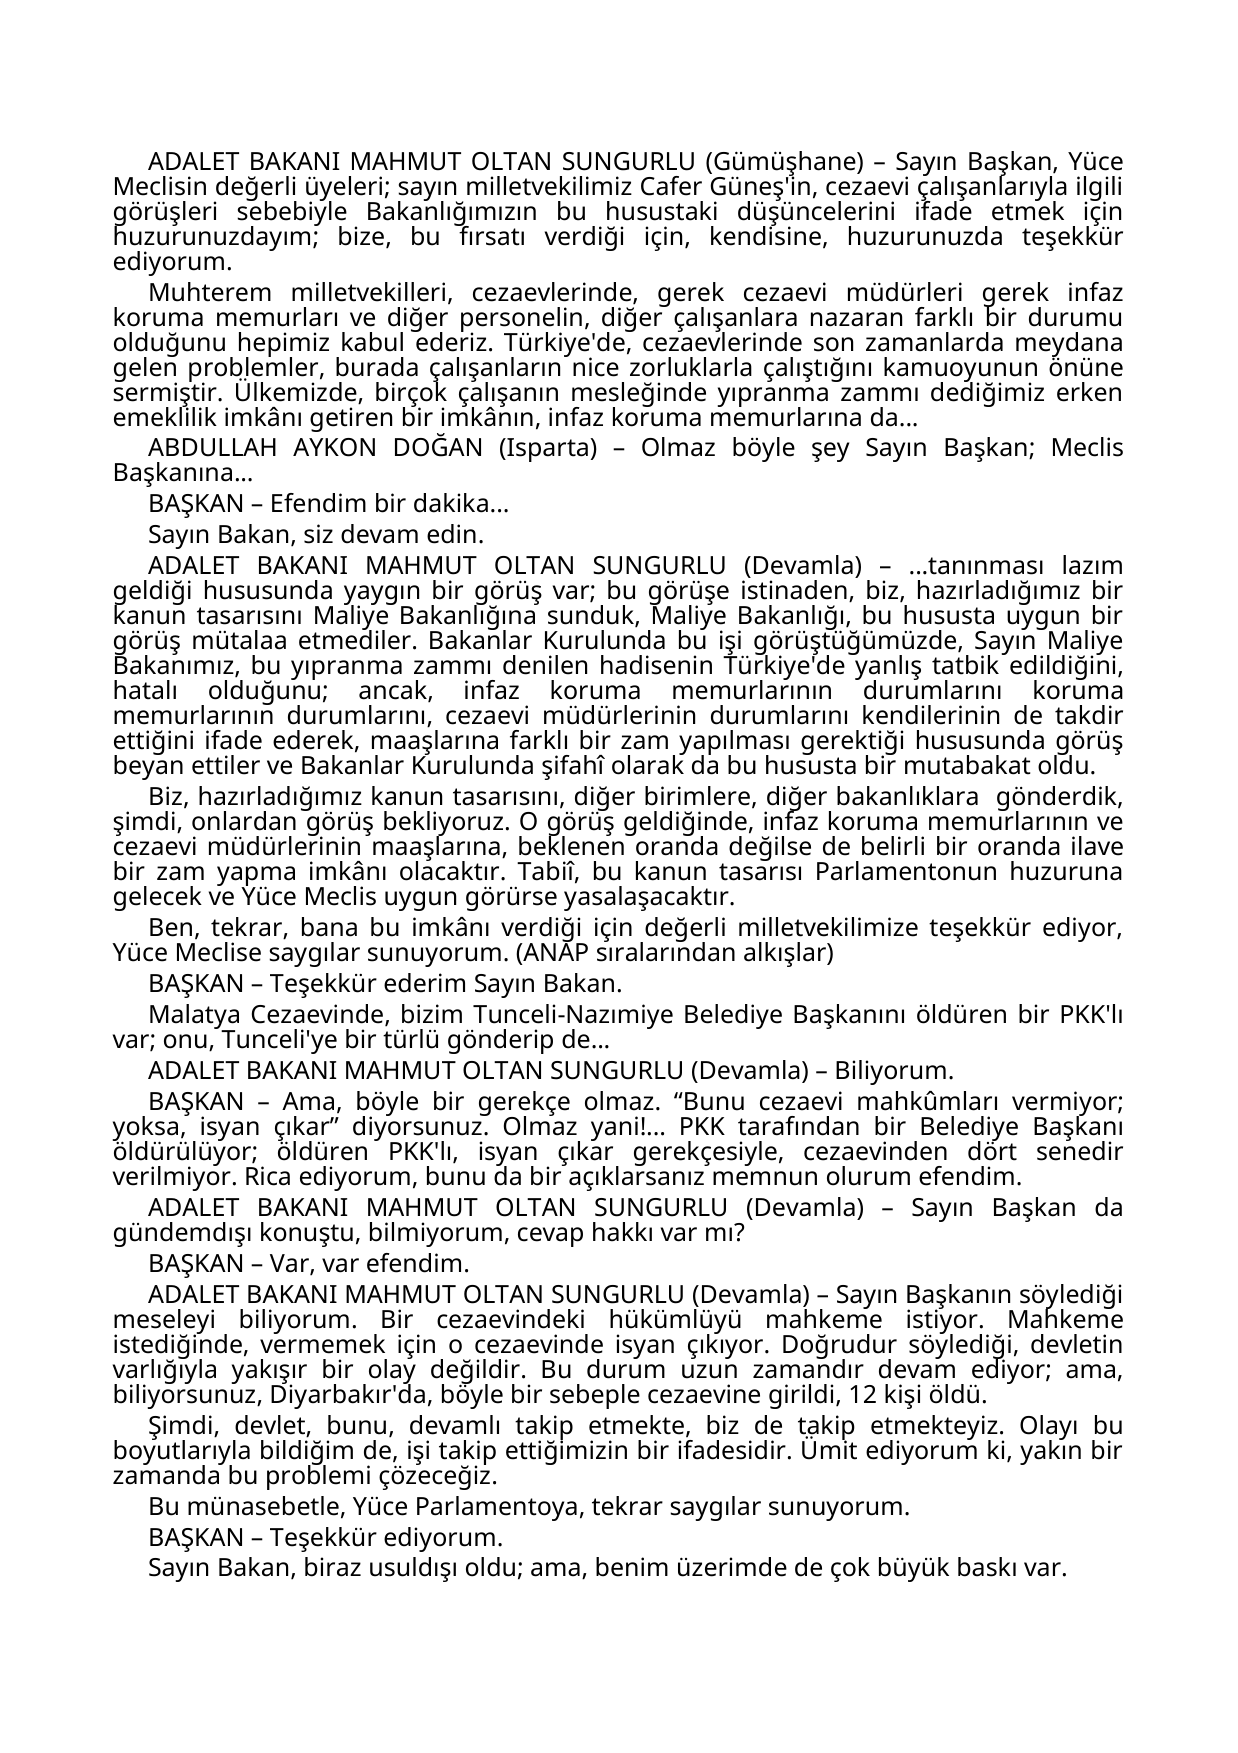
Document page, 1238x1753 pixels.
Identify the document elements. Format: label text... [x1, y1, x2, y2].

text ABDULLAH AYKON DOĞAN (Isparta) – Olmaz böyle şey Sayın Başkan; Meclis Başkanına... [112, 437, 1125, 487]
text Muhterem milletvekilleri, cezaevlerinde, gerek cezaevi müdürleri gerek infaz koruma memurları ve diğer personelin, diğer çalışanlara nazaran farklı bir durumu olduğunu hepimiz kabul ederiz. Türkiye'de, cezaevlerinde son zamanlarda meydana gelen problemler, burada çalışanların nice zorluklarla çalıştığını kamuoyunun önüne sermiştir. Ülkemizde, birçok çalışanın mesleğinde yıpranma zammı dediğimiz erken emeklilik imkânı getiren bir imkânın, infaz koruma memurlarına da... [112, 281, 1125, 431]
text BAŞKAN – Teşekkür ederim Sayın Bakan. [112, 972, 1125, 997]
text Biz, hazırladığımız kanun tasarısını, diğer birimlere, diğer bakanlıklara gönderdik, şimdi, onlardan görüş bekliyoruz. O görüş geldiğinde, infaz koruma memurlarının ve cezaevi müdürlerinin maaşlarına, beklenen oranda değilse de belirli bir oranda ilave bir zam yapma imkânı olacaktır. Tabiî, bu kanun tasarısı Parlamentonun huzuruna gelecek ve Yüce Meclis uygun görürse yasalaşacaktır. [112, 786, 1125, 911]
text Sayın Bakan, biraz usuldışı oldu; ama, benim üzerimde de çok büyük baskı var. [112, 1557, 1125, 1582]
text BAŞKAN – Efendim bir dakika... [112, 493, 1125, 518]
text Bu münasebetle, Yüce Parlamentoya, tekrar saygılar sunuyorum. [112, 1495, 1125, 1520]
text Sayın Bakan, siz devam edin. [112, 524, 1125, 549]
text ADALET BAKANI MAHMUT OLTAN SUNGURLU (Devamla) – Sayın Başkan da gündemdışı konuştu, bilmiyorum, cevap hakkı var mı? [112, 1196, 1125, 1246]
text Malatya Cezaevinde, bizim Tunceli-Nazımiye Belediye Başkanını öldüren bir PKK'lı var; onu, Tunceli'ye bir türlü gönderip de... [112, 1003, 1125, 1053]
text BAŞKAN – Teşekkür ediyorum. [112, 1526, 1125, 1551]
text ADALET BAKANI MAHMUT OLTAN SUNGURLU (Devamla) – Biliyorum. [112, 1059, 1125, 1084]
text ADALET BAKANI MAHMUT OLTAN SUNGURLU (Devamla) – ...tanınması lazım geldiği hususunda yaygın bir görüş var; bu görüşe istinaden, biz, hazırladığımız bir kanun tasarısını Maliye Bakanlığına sunduk, Maliye Bakanlığı, bu hususta uygun bir görüş mütalaa etmediler. Bakanlar Kurulunda bu işi görüştüğümüzde, Sayın Maliye Bakanımız, bu yıpranma zammı denilen hadisenin Türkiye'de yanlış tatbik edildiğini, hatalı olduğunu; ancak, infaz koruma memurlarının durumlarını koruma memurlarının durumlarını, cezaevi müdürlerinin durumlarını kendilerinin de takdir ettiğini ifade ederek, maaşlarına farklı bir zam yapılması gerektiği hususunda görüş beyan ettiler ve Bakanlar Kurulunda şifahî olarak da bu hususta bir mutabakat oldu. [112, 555, 1125, 780]
text BAŞKAN – Ama, böyle bir gerekçe olmaz. “Bunu cezaevi mahkûmları vermiyor; yoksa, isyan çıkar” diyorsunuz. Olmaz yani!... PKK tarafından bir Belediye Başkanı öldürülüyor; öldüren PKK'lı, isyan çıkar gerekçesiyle, cezaevinden dört senedir verilmiyor. Rica ediyorum, bunu da bir açıklarsanız memnun olurum efendim. [112, 1090, 1125, 1190]
text ADALET BAKANI MAHMUT OLTAN SUNGURLU (Devamla) – Sayın Başkanın söylediği meseleyi biliyorum. Bir cezaevindeki hükümlüyü mahkeme istiyor. Mahkeme istediğinde, vermemek için o cezaevinde isyan çıkıyor. Doğrudur söylediği, devletin varlığıyla yakışır bir olay değildir. Bu durum uzun zamandır devam ediyor; ama, biliyorsunuz, Diyarbakır'da, böyle bir sebeple cezaevine girildi, 12 kişi öldü. [112, 1283, 1125, 1408]
text ADALET BAKANI MAHMUT OLTAN SUNGURLU (Gümüşhane) – Sayın Başkan, Yüce Meclisin değerli üyeleri; sayın milletvekilimiz Cafer Güneş'in, cezaevi çalışanlarıyla ilgili görüşleri sebebiyle Bakanlığımızın bu husustaki düşüncelerini ifade etmek için huzurunuzdayım; bize, bu fırsatı verdiği için, kendisine, huzurunuzda teşekkür ediyorum. [112, 150, 1125, 275]
text Ben, tekrar, bana bu imkânı verdiği için değerli milletvekilimize teşekkür ediyor, Yüce Meclise saygılar sunuyorum. (ANAP sıralarından alkışlar) [112, 917, 1125, 967]
text BAŞKAN – Var, var efendim. [112, 1252, 1125, 1277]
text Şimdi, devlet, bunu, devamlı takip etmekte, biz de takip etmekteyiz. Olayı bu boyutlarıyla bildiğim de, işi takip ettiğimizin bir ifadesidir. Ümit ediyorum ki, yakın bir zamanda bu problemi çözeceğiz. [112, 1414, 1125, 1489]
